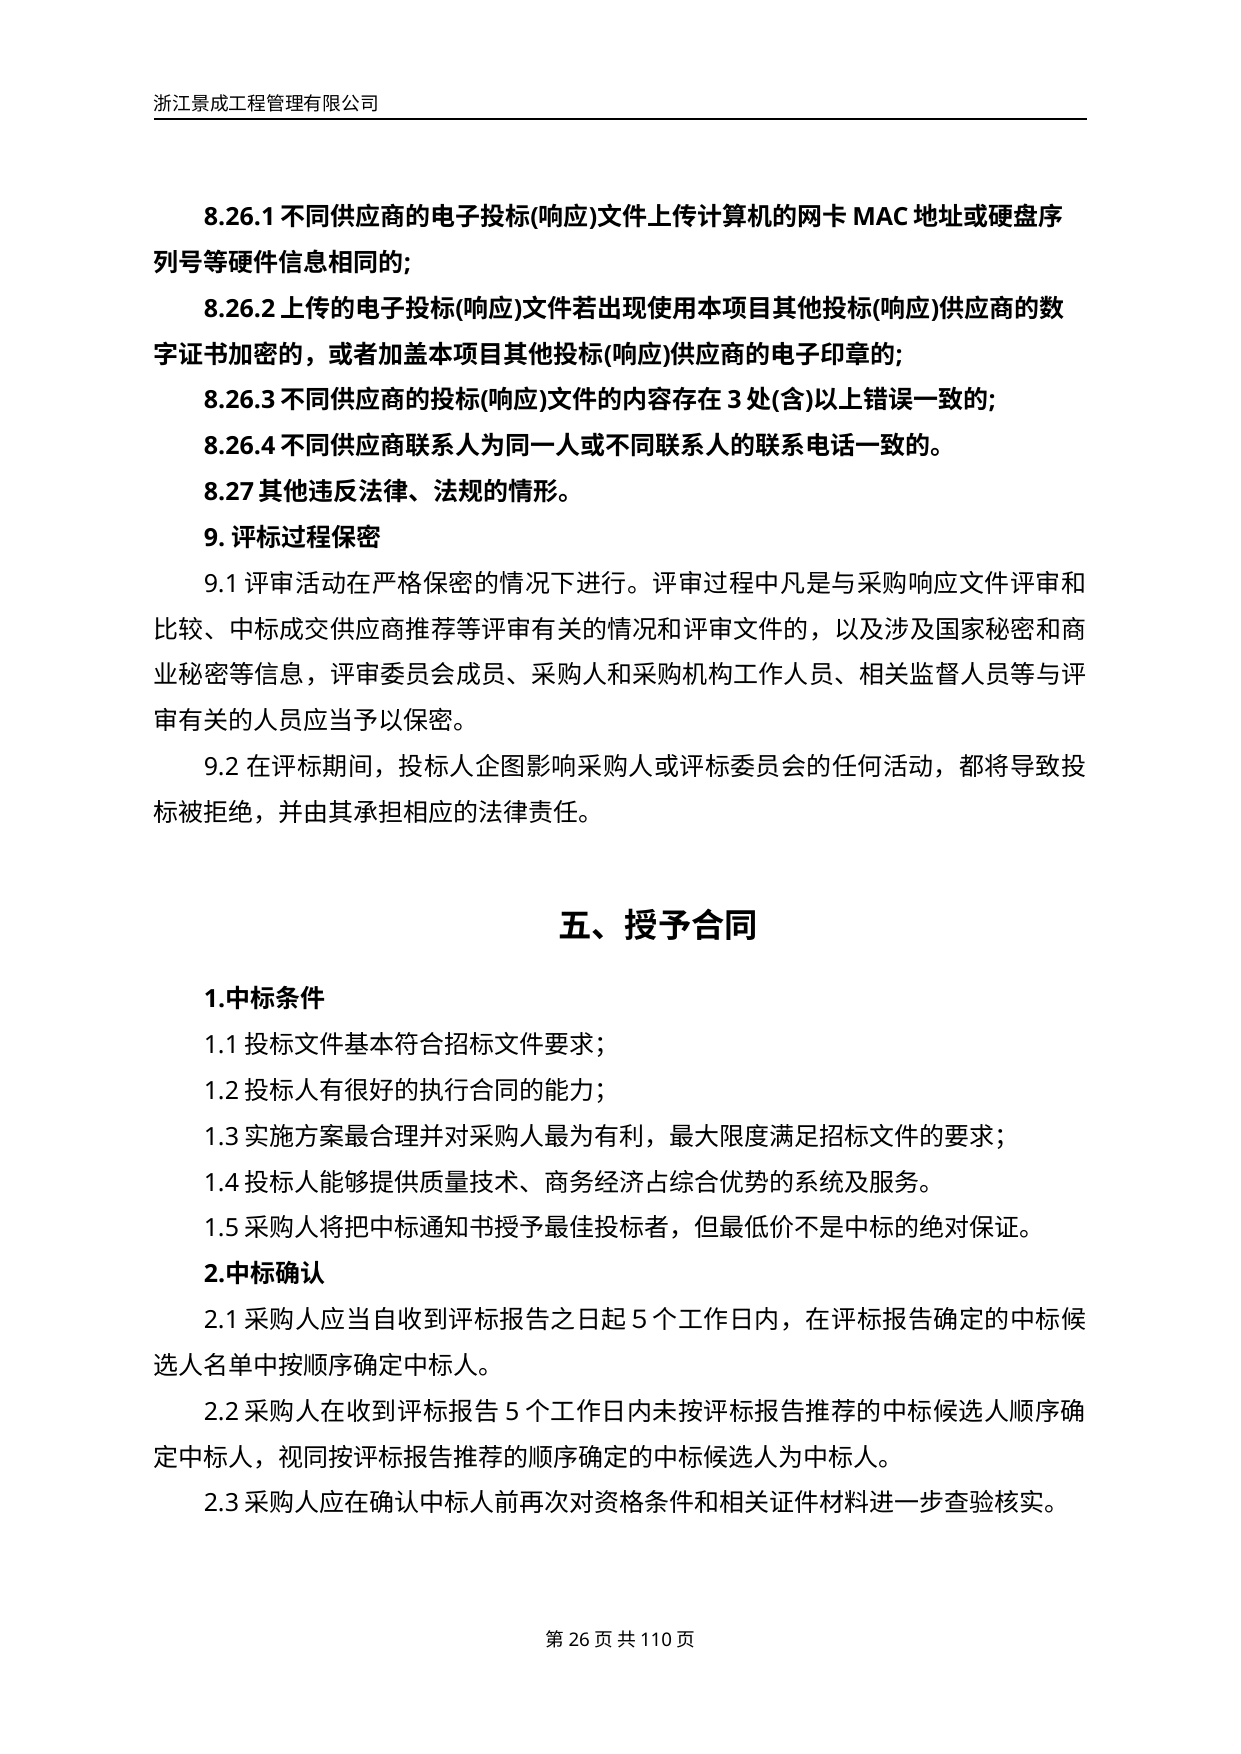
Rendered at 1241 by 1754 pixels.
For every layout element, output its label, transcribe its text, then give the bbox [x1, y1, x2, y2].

text 8.26.2上传的电子投标(响应)文件若出现使用本项目其他投标(响应)供应商的数字证书加密的，或者加盖本项目其他投标(响应)供应商的电子印章的; [153, 281, 1087, 372]
text 1.2投标人有很好的执行合同的能力； [153, 1063, 1087, 1108]
text 1.3实施方案最合理并对采购人最为有利，最大限度满足招标文件的要求； [153, 1108, 1087, 1154]
text 9.2 在评标期间，投标人企图影响采购人或评标委员会的任何活动，都将导致投标被拒绝，并由其承担相应的法律责任。 [153, 739, 1087, 831]
text 8.26.1不同供应商的电子投标(响应)文件上传计算机的网卡MAC地址或硬盘序列号等硬件信息相同的; [153, 189, 1087, 281]
text 8.26.3不同供应商的投标(响应)文件的内容存在3处(含)以上错误一致的; [153, 372, 1087, 418]
text 8.27其他违反法律、法规的情形。 [153, 464, 1087, 510]
text 1.4投标人能够提供质量技术、商务经济占综合优势的系统及服务。 [153, 1154, 1087, 1200]
list 1.中标条件 [153, 971, 1087, 1017]
text 2.2采购人在收到评标报告5个工作日内未按评标报告推荐的中标候选人顺序确定中标人，视同按评标报告推荐的顺序确定的中标候选人为中标人。 [153, 1383, 1087, 1475]
text 2.1采购人应当自收到评标报告之日起５个工作日内，在评标报告确定的中标候选人名单中按顺序确定中标人。 [153, 1292, 1087, 1383]
text 2.中标确认 [153, 1246, 1087, 1292]
text 五、授予合同 [153, 899, 1087, 947]
text 9.1评审活动在严格保密的情况下进行。评审过程中凡是与采购响应文件评审和比较、中标成交供应商推荐等评审有关的情况和评审文件的，以及涉及国家秘密和商业秘密等信息，评审委员会成员、采购人和采购机构工作人员、相关监督人员等与评审有关的人员应当予以保密。 [153, 556, 1087, 739]
text 1.5采购人将把中标通知书授予最佳投标者，但最低价不是中标的绝对保证。 [153, 1200, 1087, 1246]
text 8.26.4不同供应商联系人为同一人或不同联系人的联系电话一致的。 [153, 418, 1087, 464]
text 1.1投标文件基本符合招标文件要求； [153, 1017, 1087, 1063]
text 9. 评标过程保密 [153, 510, 1087, 556]
text 2.3采购人应在确认中标人前再次对资格条件和相关证件材料进一步查验核实。 [153, 1475, 1087, 1521]
